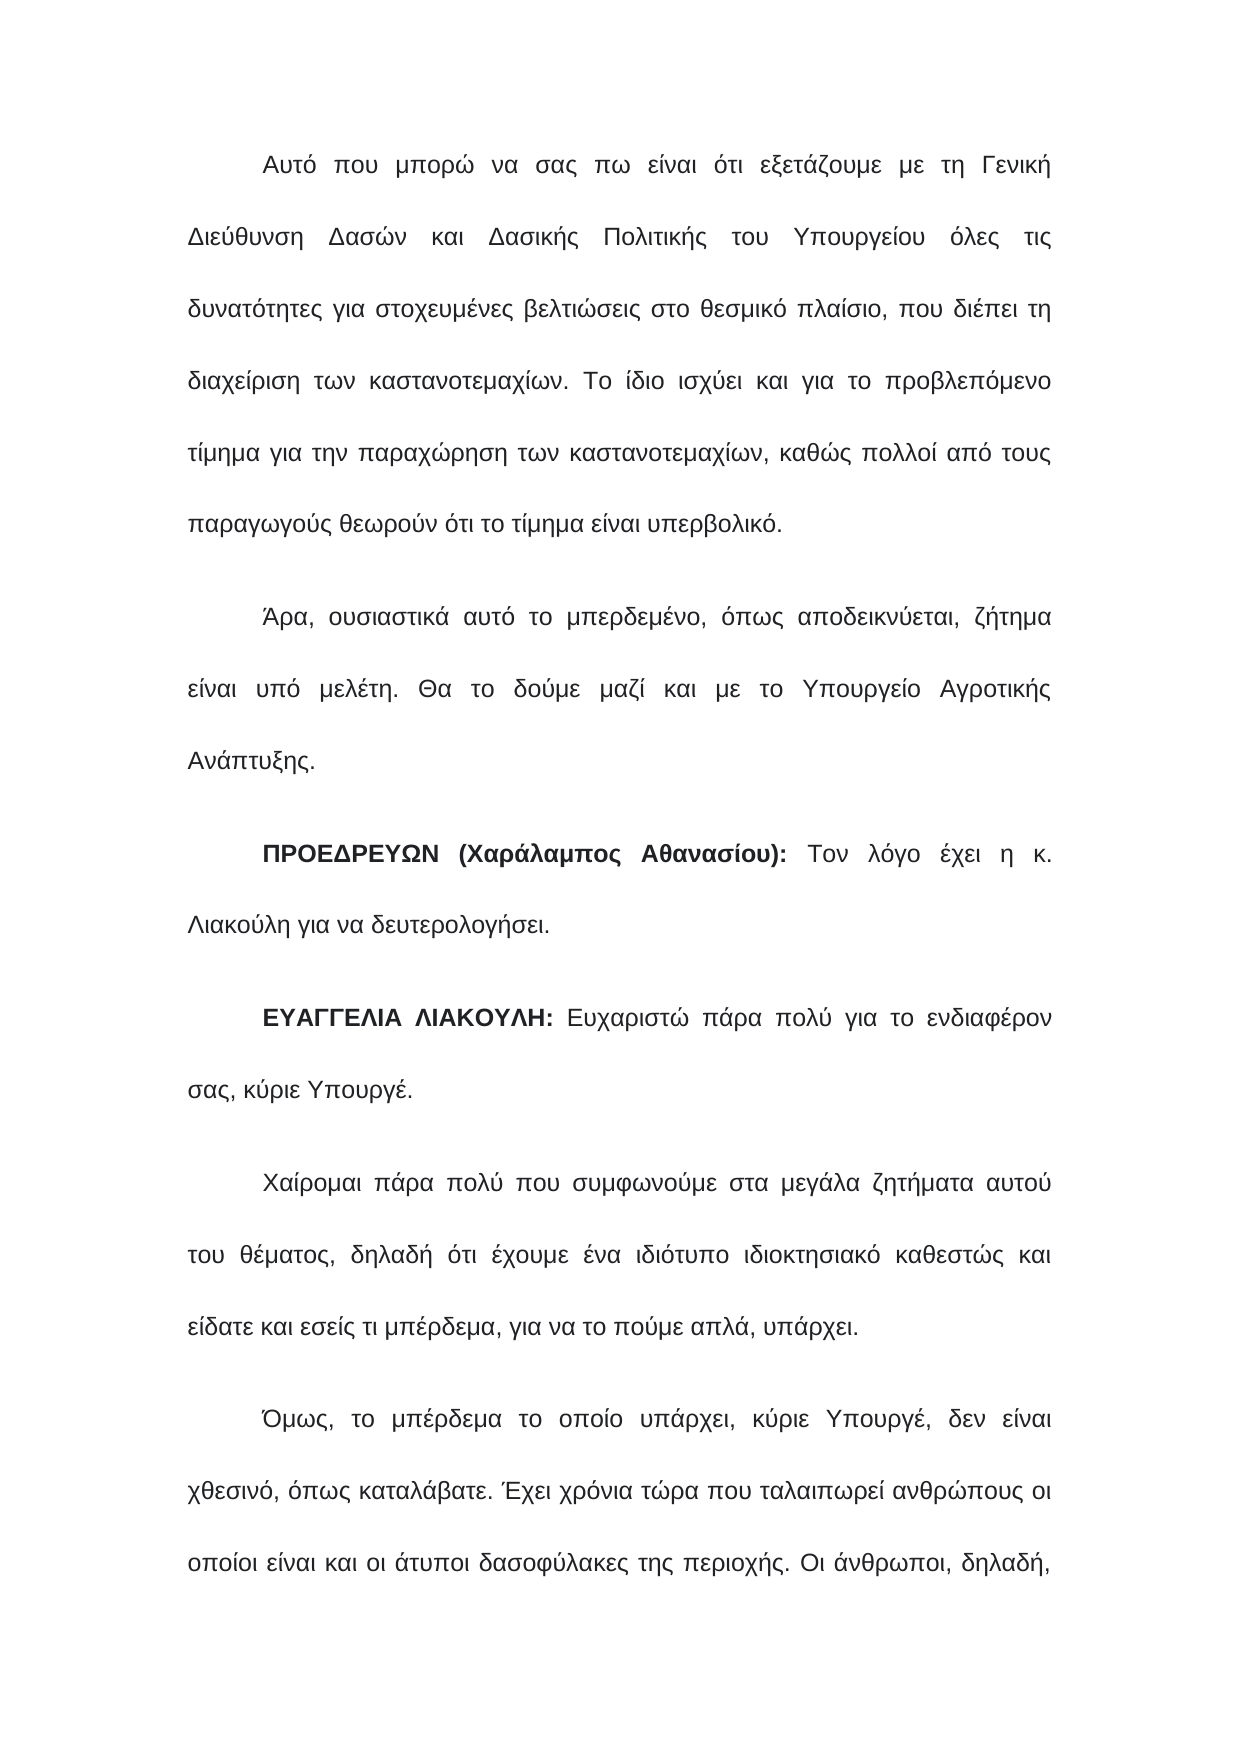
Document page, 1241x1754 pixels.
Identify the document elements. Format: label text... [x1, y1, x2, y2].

text Αυτό που μπορώ να σας πω είναι ότι εξετάζουμε με τη Γενική Διεύθυνση Δασών και Δασικής Πολιτικής του Υπουργείου όλες τις δυνατότητες για στοχευμένες βελτιώσεις στο θεσμικό πλαίσιο, που διέπει τη διαχείριση των καστανοτεμαχίων. Το ίδιο ισχύει και για το προβλεπόμενο τίμημα για την παραχώρηση των καστανοτεμαχίων, καθώς πολλοί από τους παραγωγούς θεωρούν ότι το τίμημα είναι υπερβολικό. [187, 150, 1053, 538]
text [187, 1404, 1053, 1577]
text Χαίρομαι πάρα πολύ που συμφωνούμε στα μεγάλα ζητήματα αυτού του θέματος, δηλαδή ότι έχουμε ένα ιδιότυπο ιδιοκτησιακό καθεστώς και είδατε και εσείς τι μπέρδεμα, για να το πούμε απλά, υπάρχει. [187, 1168, 1053, 1340]
text ΠΡΟΕΔΡΕΥΩΝ (Χαράλαμπος Αθανασίου): Τον λόγο έχει η κ. Λιακούλη για να δευτερολογήσει. [187, 838, 1053, 939]
text Άρα, ουσιαστικά αυτό το μπερδεμένο, όπως αποδεικνύεται, ζήτημα είναι υπό μελέτη. Θα το δούμε μαζί και με το Υπουργείο Αγροτικής Ανάπτυξης. [187, 602, 1053, 774]
text ΕΥΑΓΓΕΛΙΑ ΛΙΑΚΟΥΛΗ: Ευχαριστώ πάρα πολύ για το ενδιαφέρον σας, κύριε Υπουργέ. [187, 1003, 1053, 1104]
